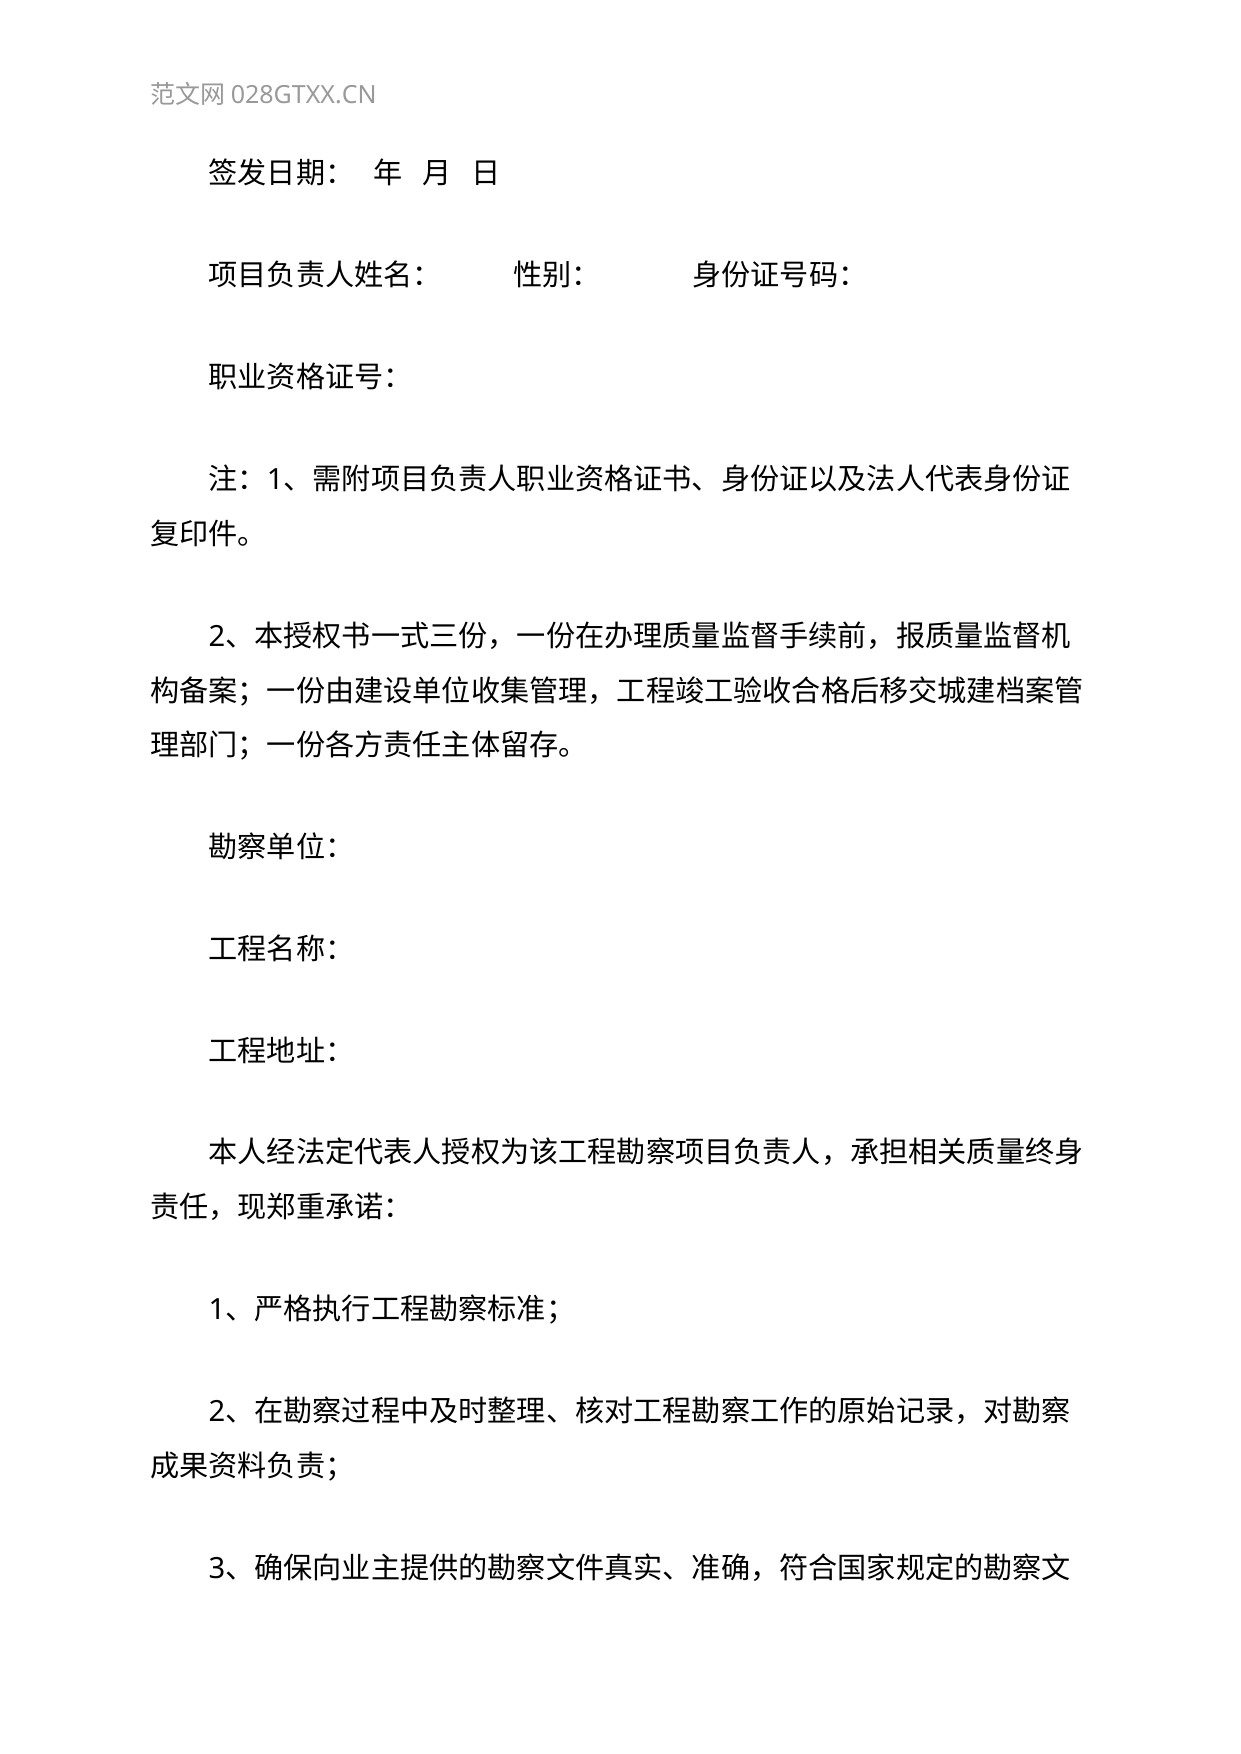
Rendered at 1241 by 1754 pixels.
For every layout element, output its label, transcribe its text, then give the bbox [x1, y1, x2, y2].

text 2、在勘察过程中及时整理、核对工程勘察工作的原始记录，对勘察成果资料负责； [150, 1388, 1090, 1485]
text 工程地址： [150, 1027, 1090, 1069]
text 注：1、需附项目负责人职业资格证书、身份证以及法人代表身份证复印件。 [150, 455, 1090, 553]
text 职业资格证号： [150, 353, 1090, 396]
text 项目负责人姓名： 性别： 身份证号码： [150, 252, 1090, 294]
text 工程名称： [150, 926, 1090, 968]
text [150, 1544, 1090, 1587]
text 签发日期： 年 月 日 [150, 150, 1090, 192]
text 本人经法定代表人授权为该工程勘察项目负责人，承担相关质量终身责任，现郑重承诺： [150, 1129, 1090, 1226]
text 1、严格执行工程勘察标准； [150, 1286, 1090, 1328]
text 勘察单位： [150, 824, 1090, 866]
text 2、本授权书一式三份，一份在办理质量监督手续前，报质量监督机构备案；一份由建设单位收集管理，工程竣工验收合格后移交城建档案管理部门；一份各方责任主体留存。 [150, 612, 1090, 764]
